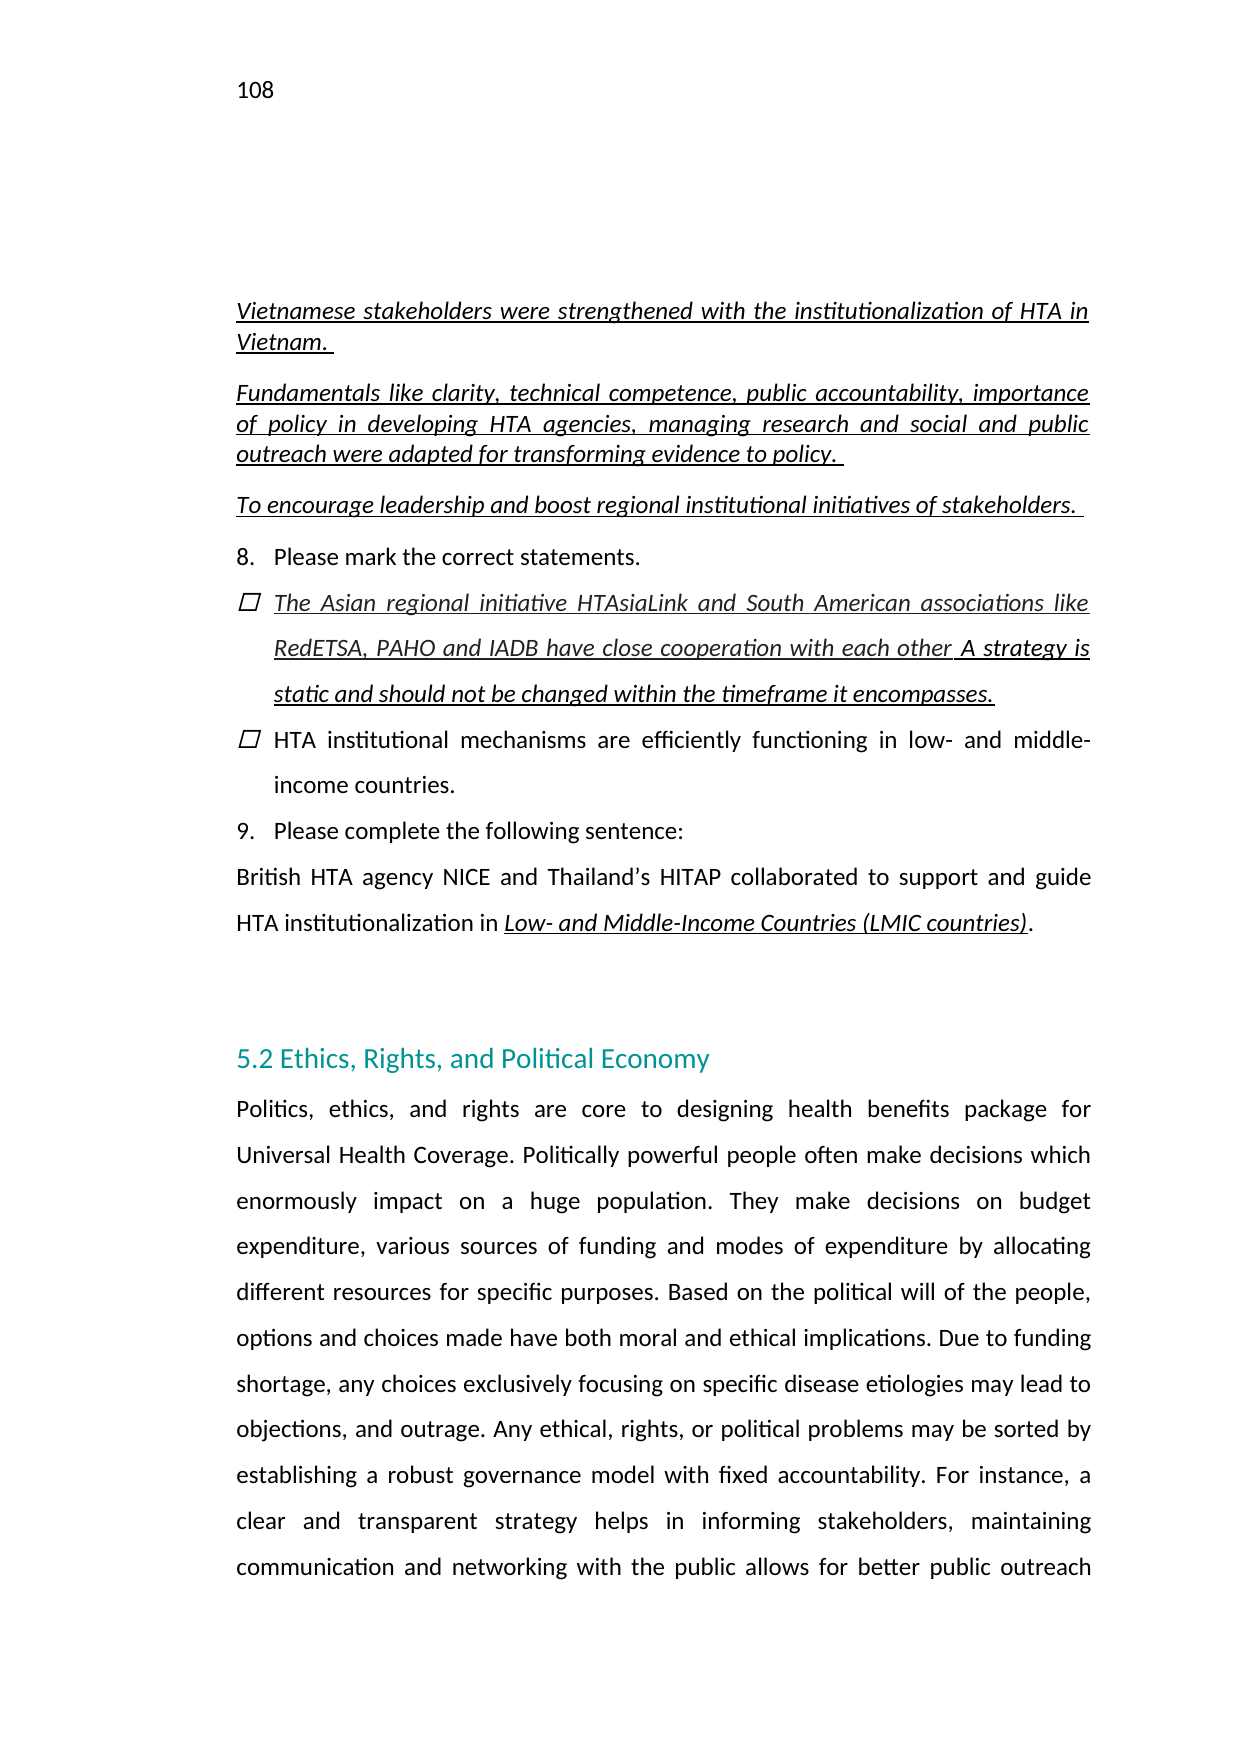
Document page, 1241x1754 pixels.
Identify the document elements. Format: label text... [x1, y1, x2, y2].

list Please complete the following sentence: [236, 815, 1092, 846]
list HTA institutional mechanisms are efficiently functioning in low- and middle-income countries. [236, 724, 1092, 800]
text Vietnamese stakeholders were strengthened with the institutionalization of HTA in Vietnam. [236, 295, 1092, 356]
subtitle 5.2 Ethics, Rights, and Political Economy [236, 1040, 1092, 1076]
text British HTA agency NICE and Thailand’s HITAP collaborated to support and guide HTA institutionalization in Low- and Middle-Income Countries (LMIC countries). [236, 861, 1092, 937]
text To encourage leadership and boost regional institutional initiatives of stakeholders. [236, 489, 1092, 520]
text Fundamentals like clarity, technical competence, public accountability, importance of policy in developing HTA agencies, managing research and social and public outreach were adapted for transforming evidence to policy. [236, 377, 1092, 469]
list The Asian regional initiative HTAsiaLink and South American associations like RedETSA, PAHO and IADB have close cooperation with each other A strategy is static and should not be changed within the timeframe it encompasses. [236, 587, 1092, 709]
list Please mark the correct statements. [236, 541, 1092, 571]
